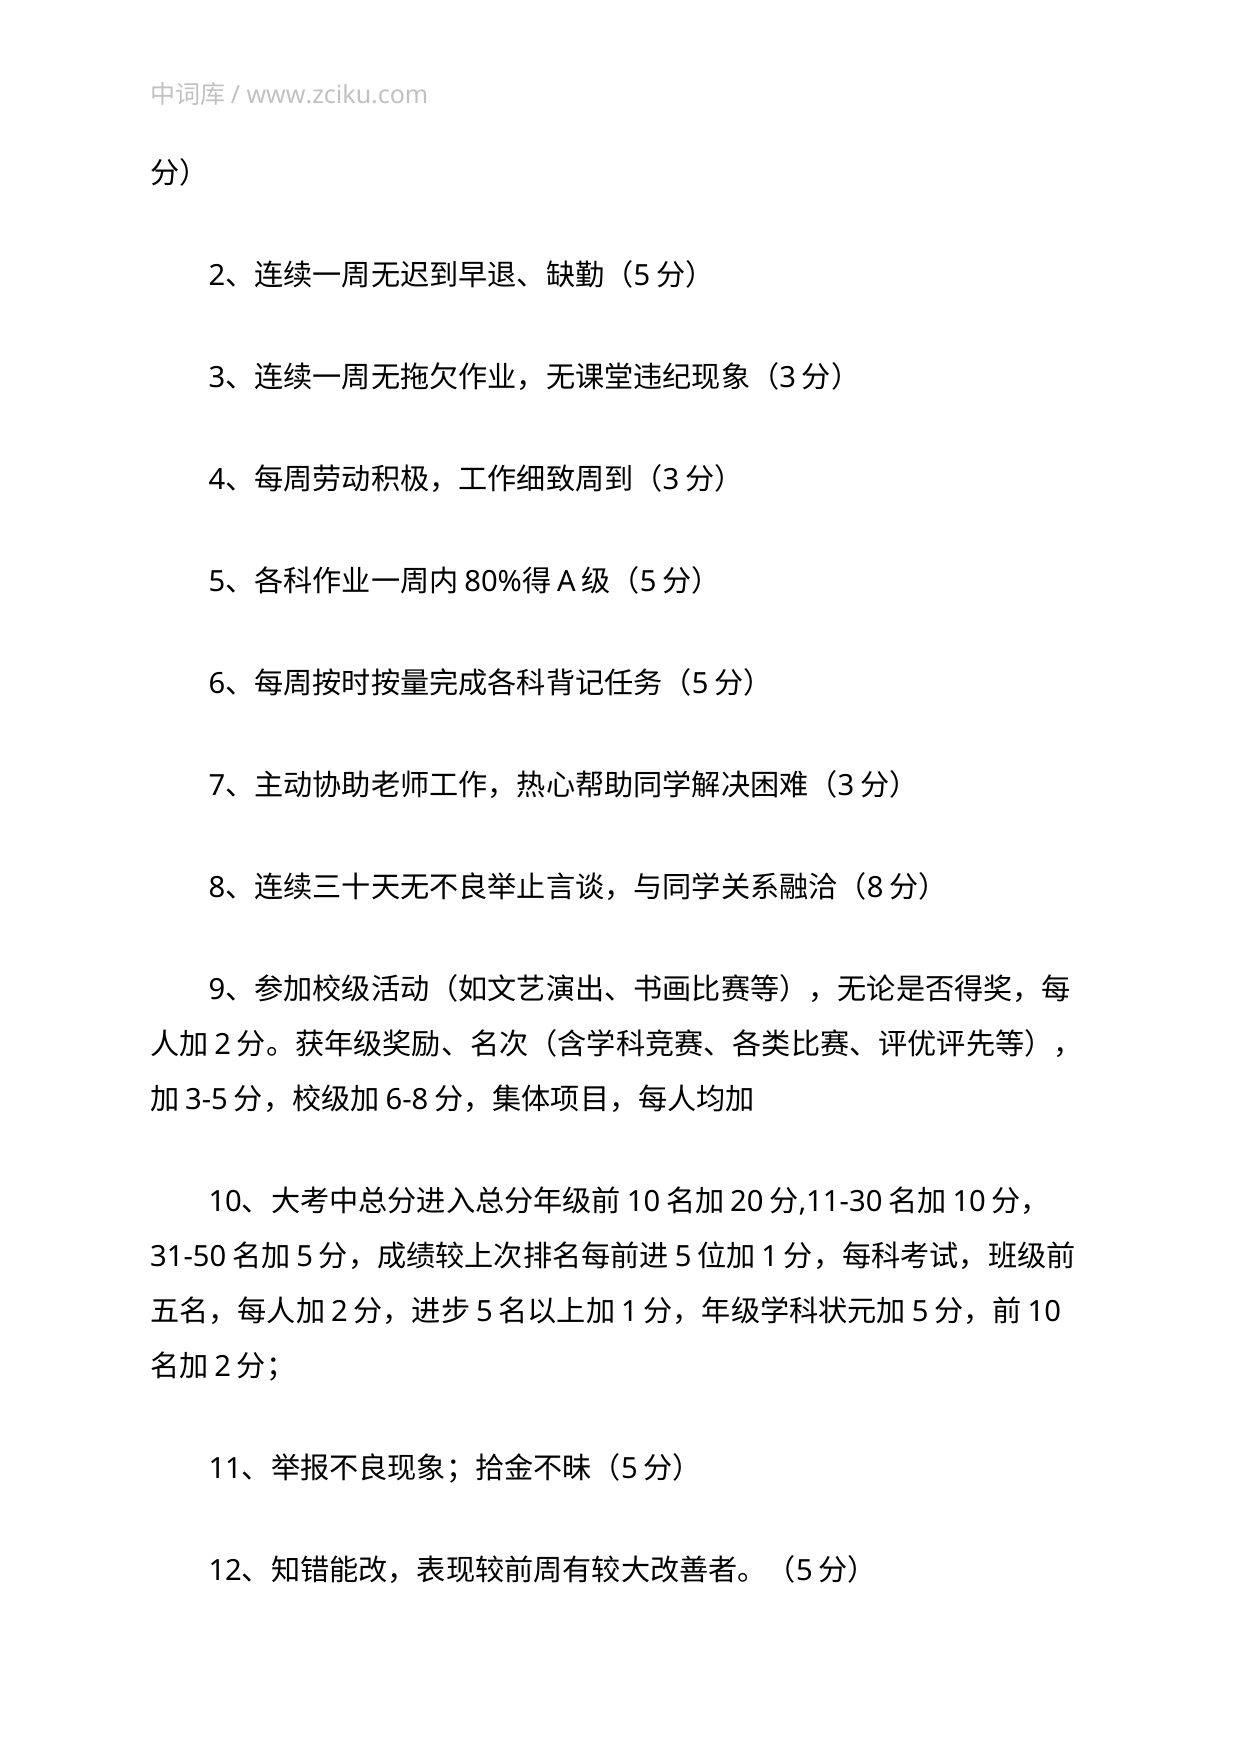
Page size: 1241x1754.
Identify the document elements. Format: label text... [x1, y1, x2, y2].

text 11、举报不良现象；拾金不昧（5分） [150, 1444, 1090, 1487]
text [150, 150, 1090, 192]
text 5、各科作业一周内80%得A级（5分） [150, 558, 1090, 600]
text 4、每周劳动积极，工作细致周到（3分） [150, 456, 1090, 498]
text 8、连续三十天无不良举止言谈，与同学关系融洽（8分） [150, 864, 1090, 906]
text 6、每周按时按量完成各科背记任务（5分） [150, 660, 1090, 702]
text 12、知错能改，表现较前周有较大改善者。（5分） [150, 1547, 1090, 1589]
text 2、连续一周无迟到早退、缺勤（5分） [150, 252, 1090, 294]
text 7、主动协助老师工作，热心帮助同学解决困难（3分） [150, 762, 1090, 804]
text 3、连续一周无拖欠作业，无课堂违纪现象（3分） [150, 354, 1090, 396]
text 10、大考中总分进入总分年级前10名加20分,11-30名加10分，31-50名加5分，成绩较上次排名每前进5位加1分，每科考试，班级前五名，每人加2分，进步5名以上加1分，年级学科状元加5分，前10名加2分； [150, 1178, 1090, 1385]
text 9、参加校级活动（如文艺演出、书画比赛等），无论是否得奖，每人加2分。获年级奖励、名次（含学科竞赛、各类比赛、评优评先等），加3-5分，校级加6-8分，集体项目，每人均加 [150, 966, 1090, 1118]
